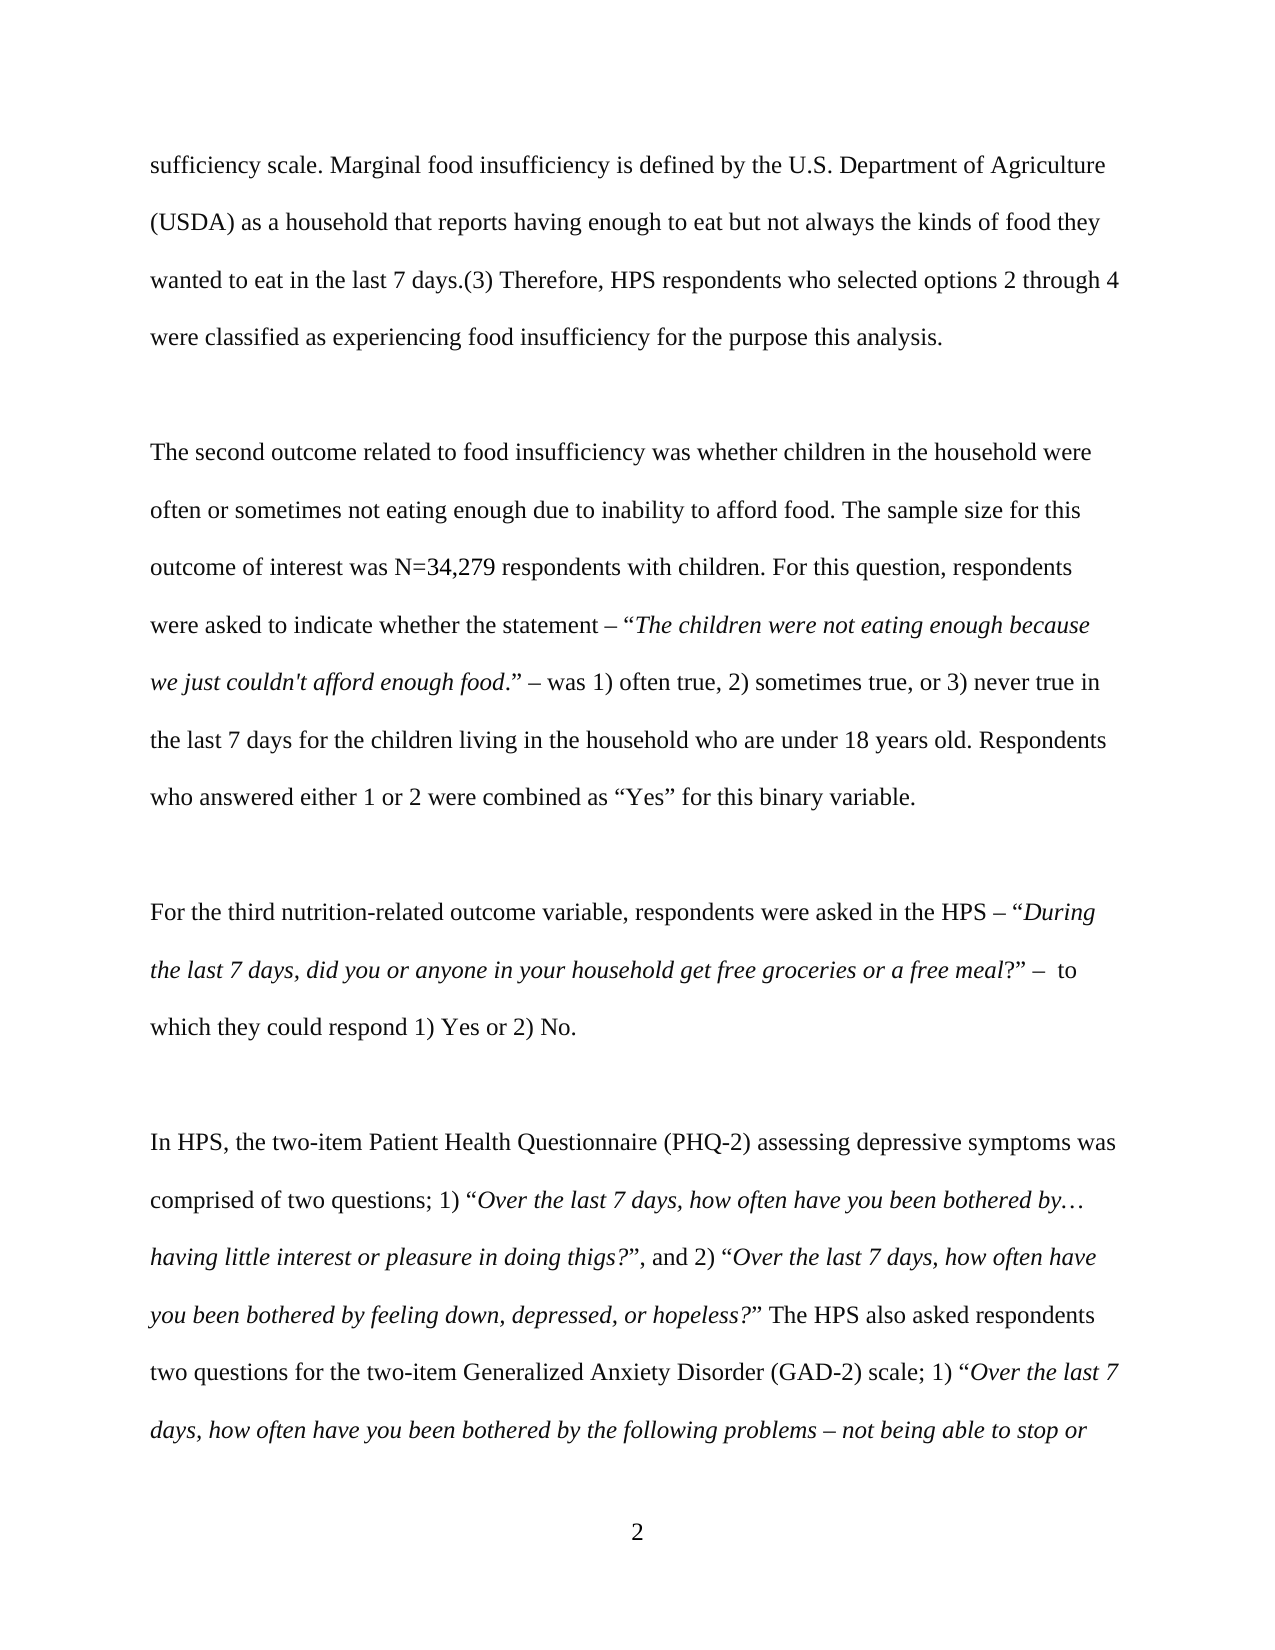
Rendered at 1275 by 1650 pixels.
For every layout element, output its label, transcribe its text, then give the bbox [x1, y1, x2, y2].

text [150, 1127, 1125, 1444]
text For the third nutrition-related outcome variable, respondents were asked in the HPS – “During the last 7 days, did you or anyone in your household get free groceries or a free meal?” – to which they could respond 1) Yes or 2) No. [150, 897, 1125, 1041]
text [150, 150, 1125, 351]
text The second outcome related to food insufficiency was whether children in the household were often or sometimes not eating enough due to inability to afford food. The sample size for this outcome of interest was N=34,279 respondents with children. For this question, respondents were asked to indicate whether the statement – “The children were not eating enough because we just couldn't afford enough food.” – was 1) often true, 2) sometimes true, or 3) never true in the last 7 days for the children living in the household who are under 18 years old. Respondents who answered either 1 or 2 were combined as “Yes” for this binary variable. [150, 437, 1125, 811]
